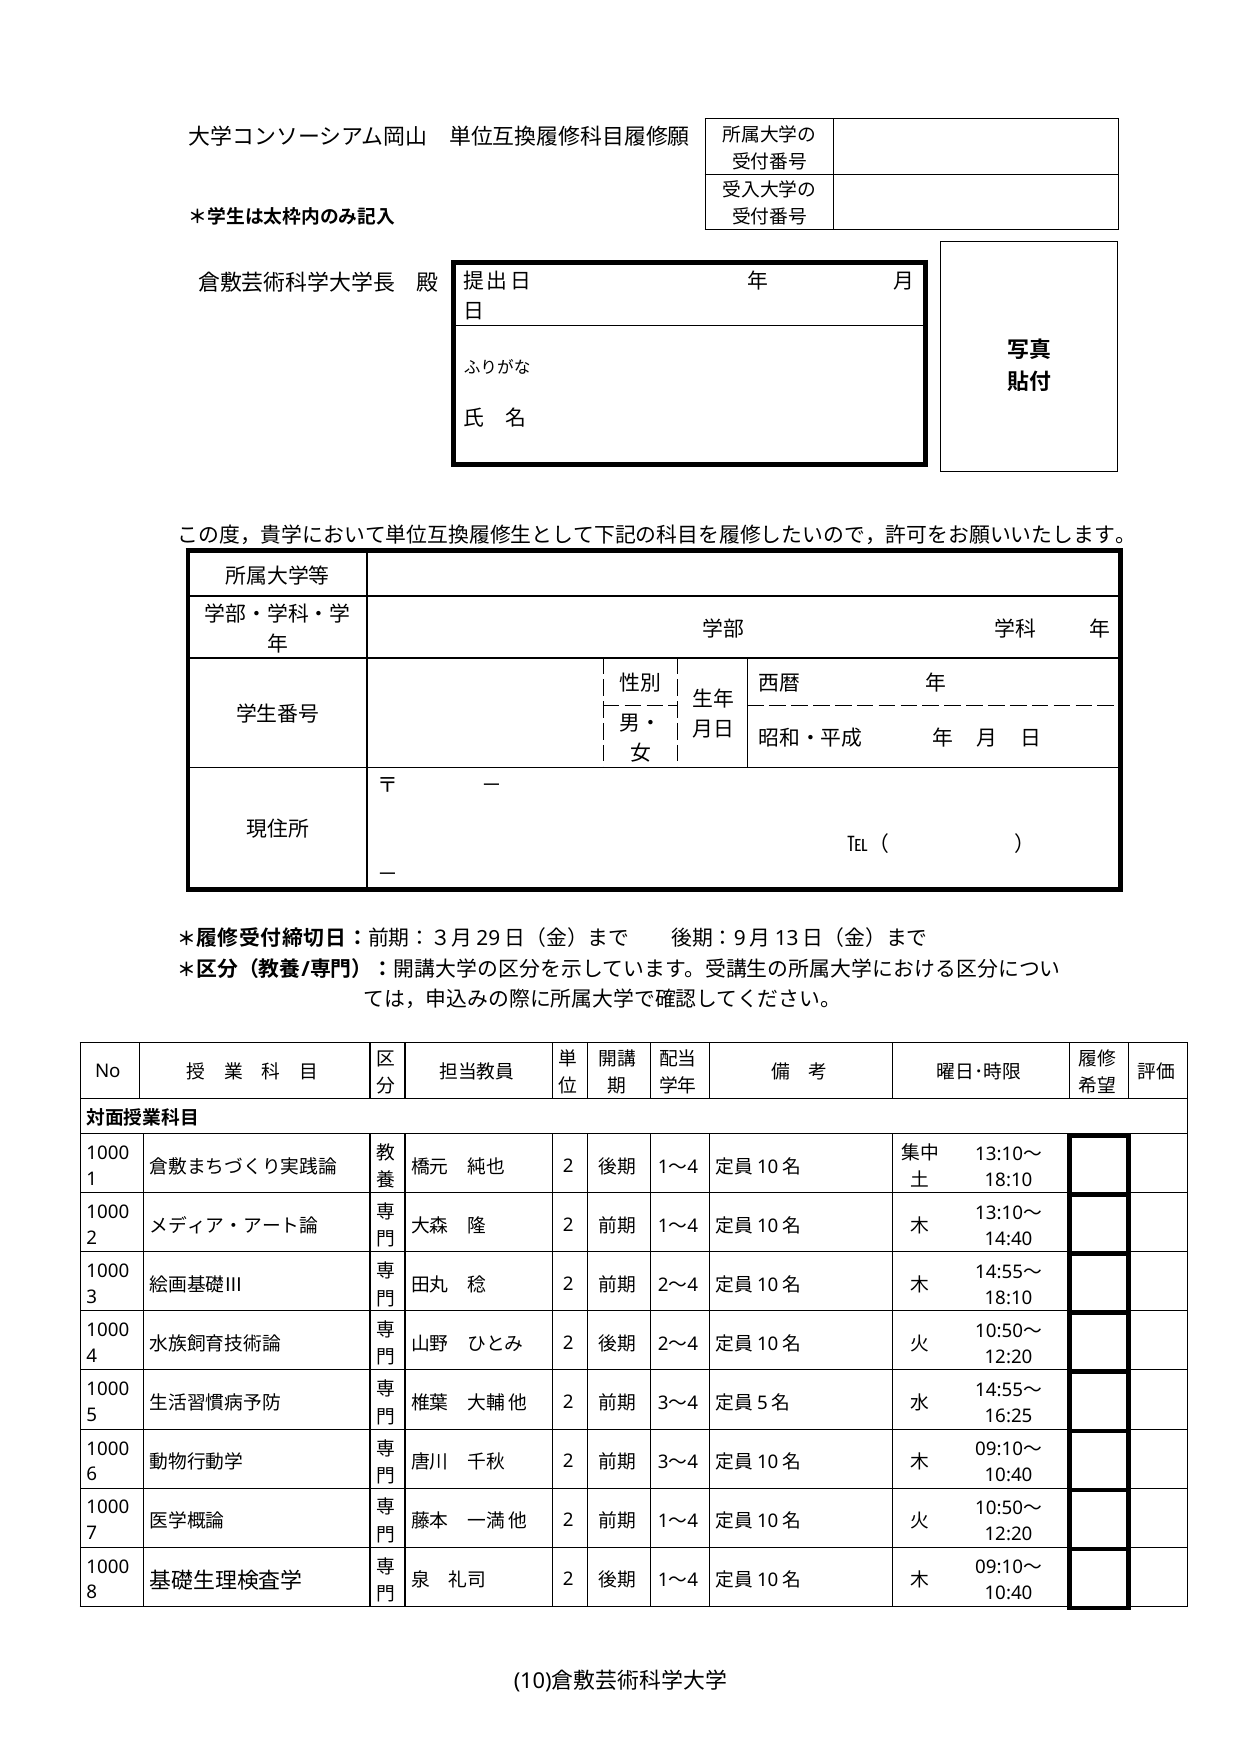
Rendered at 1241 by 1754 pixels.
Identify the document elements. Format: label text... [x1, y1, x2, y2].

table_cell 3～4 [651, 1370, 709, 1428]
table_cell ＊学生は太枠内のみ記入 [177, 174, 705, 229]
table_cell [1131, 1489, 1187, 1547]
table_cell 2 [553, 1311, 587, 1369]
table_cell 定員10名 [710, 1134, 892, 1192]
table_cell 専門 [371, 1489, 404, 1547]
table_cell 2 [553, 1370, 587, 1428]
table_cell 13:10～18:10 [951, 1134, 1067, 1192]
table_cell 2～4 [651, 1311, 709, 1369]
table_header 備 考 [710, 1043, 892, 1098]
table_cell 専門 [371, 1430, 404, 1487]
table_cell メディア・アート論 [144, 1193, 369, 1251]
table_cell 2 [553, 1134, 587, 1192]
table_cell 3～4 [651, 1430, 709, 1487]
table_cell 1～4 [651, 1548, 709, 1606]
table_cell 定員10名 [710, 1252, 892, 1310]
table_cell 後期 [588, 1134, 650, 1192]
table_header [368, 553, 1118, 595]
table_cell 木 [893, 1548, 951, 1606]
table_cell 前期 [588, 1370, 650, 1428]
table_cell 10:50～12:20 [951, 1489, 1067, 1547]
table_header 所属大学等 [190, 553, 366, 595]
table_cell [1072, 1433, 1126, 1487]
table_header 曜日･時限 [893, 1043, 1069, 1098]
table_cell 田丸 稔 [406, 1252, 552, 1310]
table_cell 前期 [588, 1430, 650, 1487]
table_cell 対面授業科目 [81, 1099, 1187, 1133]
table_cell 木 [893, 1430, 951, 1487]
table_header 単 位 [553, 1043, 587, 1098]
table_cell 木 [893, 1193, 951, 1251]
table_cell 唐川 千秋 [406, 1430, 552, 1487]
table_cell 専門 [371, 1252, 404, 1310]
table_cell 集中土 [893, 1134, 951, 1192]
table_cell [368, 659, 603, 767]
table_cell 教養 [371, 1134, 404, 1192]
table_header 倉敷芸術科学大学長 殿 [180, 260, 451, 462]
table_cell 定員5名 [710, 1370, 892, 1428]
table_cell 定員10名 [710, 1193, 892, 1251]
table_cell 09:10～10:40 [951, 1548, 1067, 1606]
table_cell 前期 [588, 1489, 650, 1547]
table_cell 10005 [81, 1370, 143, 1428]
table_cell 14:55～16:25 [951, 1370, 1067, 1428]
table_cell 定員10名 [710, 1548, 892, 1606]
table_cell 火 [893, 1311, 951, 1369]
table_header No [81, 1043, 139, 1098]
table_cell [1131, 1311, 1187, 1369]
table_cell [1072, 1492, 1126, 1547]
table_cell [834, 175, 1118, 229]
table_cell 2～4 [651, 1252, 709, 1310]
table_cell 医学概論 [144, 1489, 369, 1547]
table_cell [1072, 1138, 1126, 1192]
table_header 授 業 科 目 [140, 1043, 369, 1098]
table_cell 2 [553, 1252, 587, 1310]
table_header 履修 希望 [1070, 1043, 1128, 1098]
table_header 区分 [371, 1043, 404, 1098]
table_cell 生年 月日 [677, 659, 747, 767]
table_cell 動物行動学 [144, 1430, 369, 1487]
table_cell [1131, 1430, 1187, 1487]
text ＊区分（教養/専門）：開講大学の区分を示しています。受講生の所属大学における区分については，申込みの際に所属大学で確認してください。 [177, 952, 1063, 1012]
table_header 開講期 [588, 1043, 650, 1098]
table_cell 橋元 純也 [406, 1134, 552, 1192]
table_cell 2 [553, 1548, 587, 1606]
table_cell 受入大学の 受付番号 [706, 175, 833, 229]
table_cell 専門 [371, 1548, 404, 1606]
table_cell 大森 隆 [406, 1193, 552, 1251]
table_cell [1131, 1252, 1187, 1310]
table_cell 泉 礼司 [406, 1548, 552, 1606]
table_cell 藤本 一満 他 [406, 1489, 552, 1547]
table_cell 定員10名 [710, 1311, 892, 1369]
table_cell 13:10～14:40 [951, 1193, 1067, 1251]
table_cell 学部 学科 年 [368, 597, 1118, 657]
table_cell 火 [893, 1489, 951, 1547]
table_cell 10004 [81, 1311, 143, 1369]
table_cell 10:50～12:20 [951, 1311, 1067, 1369]
table_cell 1～4 [651, 1489, 709, 1547]
table_cell [1072, 1197, 1126, 1251]
table_cell 西暦 年 [748, 659, 1118, 704]
table_cell [1131, 1370, 1187, 1428]
table_cell 専門 [371, 1311, 404, 1369]
table_cell [1131, 1134, 1187, 1192]
table_cell 2 [553, 1193, 587, 1251]
table_cell 学部・学科・学年 [190, 597, 366, 657]
table_cell 生活習慣病予防 [144, 1370, 369, 1428]
table_cell 性別 [603, 659, 677, 704]
table_cell 10006 [81, 1430, 143, 1487]
table_cell 学生番号 [190, 659, 366, 767]
table_cell 基礎生理検査学 [144, 1548, 369, 1606]
table_cell 14:55～18:10 [951, 1252, 1067, 1310]
table_cell 椎葉 大輔 他 [406, 1370, 552, 1428]
table_header 担当教員 [406, 1043, 552, 1098]
table_cell 昭和・平成 年 月 日 [748, 705, 1118, 767]
table_cell 定員10名 [710, 1489, 892, 1547]
table_cell 定員10名 [710, 1430, 892, 1487]
table_header 所属大学の 受付番号 [706, 119, 833, 173]
text この度，貴学において単位互換履修生として下記の科目を履修したいので，許可をお願いいたします。 [177, 518, 1122, 548]
table_cell [1072, 1256, 1126, 1310]
table_cell 専門 [371, 1370, 404, 1428]
table_cell 09:10～10:40 [951, 1430, 1067, 1487]
table_cell 後期 [588, 1548, 650, 1606]
table_cell 10008 [81, 1548, 143, 1606]
table_cell 10001 [81, 1134, 143, 1192]
table_cell 前期 [588, 1193, 650, 1251]
table_header 大学コンソーシアム岡山 単位互換履修科目履修願 [177, 118, 705, 173]
table_header 評価 [1129, 1043, 1187, 1098]
table_cell 10007 [81, 1489, 143, 1547]
table_cell 水 [893, 1370, 951, 1428]
table_cell [1131, 1548, 1187, 1606]
table_cell 1～4 [651, 1134, 709, 1192]
table_cell ふりがな 氏 名 [456, 326, 923, 462]
table_header 提出日 年 月 日 [456, 265, 923, 325]
table_header 配当 学年 [651, 1043, 709, 1098]
table_cell 現住所 [190, 768, 366, 887]
table_cell 絵画基礎Ⅲ [144, 1252, 369, 1310]
table_cell 前期 [588, 1252, 650, 1310]
table_header [834, 119, 1118, 173]
table_cell 倉敷まちづくり実践論 [144, 1134, 369, 1192]
table_cell 2 [553, 1430, 587, 1487]
table_cell [1072, 1551, 1126, 1606]
table_cell 2 [553, 1489, 587, 1547]
table_cell 水族飼育技術論 [144, 1311, 369, 1369]
table_cell [1072, 1315, 1126, 1369]
table_cell [1072, 1374, 1126, 1428]
table_cell 後期 [588, 1311, 650, 1369]
table_cell [1131, 1193, 1187, 1251]
table_cell 1～4 [651, 1193, 709, 1251]
table_cell 〒 － ℡（ ） － [368, 768, 1118, 887]
table_cell 男・女 [603, 705, 677, 767]
table_cell 10003 [81, 1252, 143, 1310]
table_cell 専門 [371, 1193, 404, 1251]
table_cell 木 [893, 1252, 951, 1310]
text ＊履修受付締切日：前期：３月29日（金）まで 後期：9月13日（金）まで [177, 922, 1181, 952]
table_cell 山野 ひとみ [406, 1311, 552, 1369]
table_cell 10002 [81, 1193, 143, 1251]
